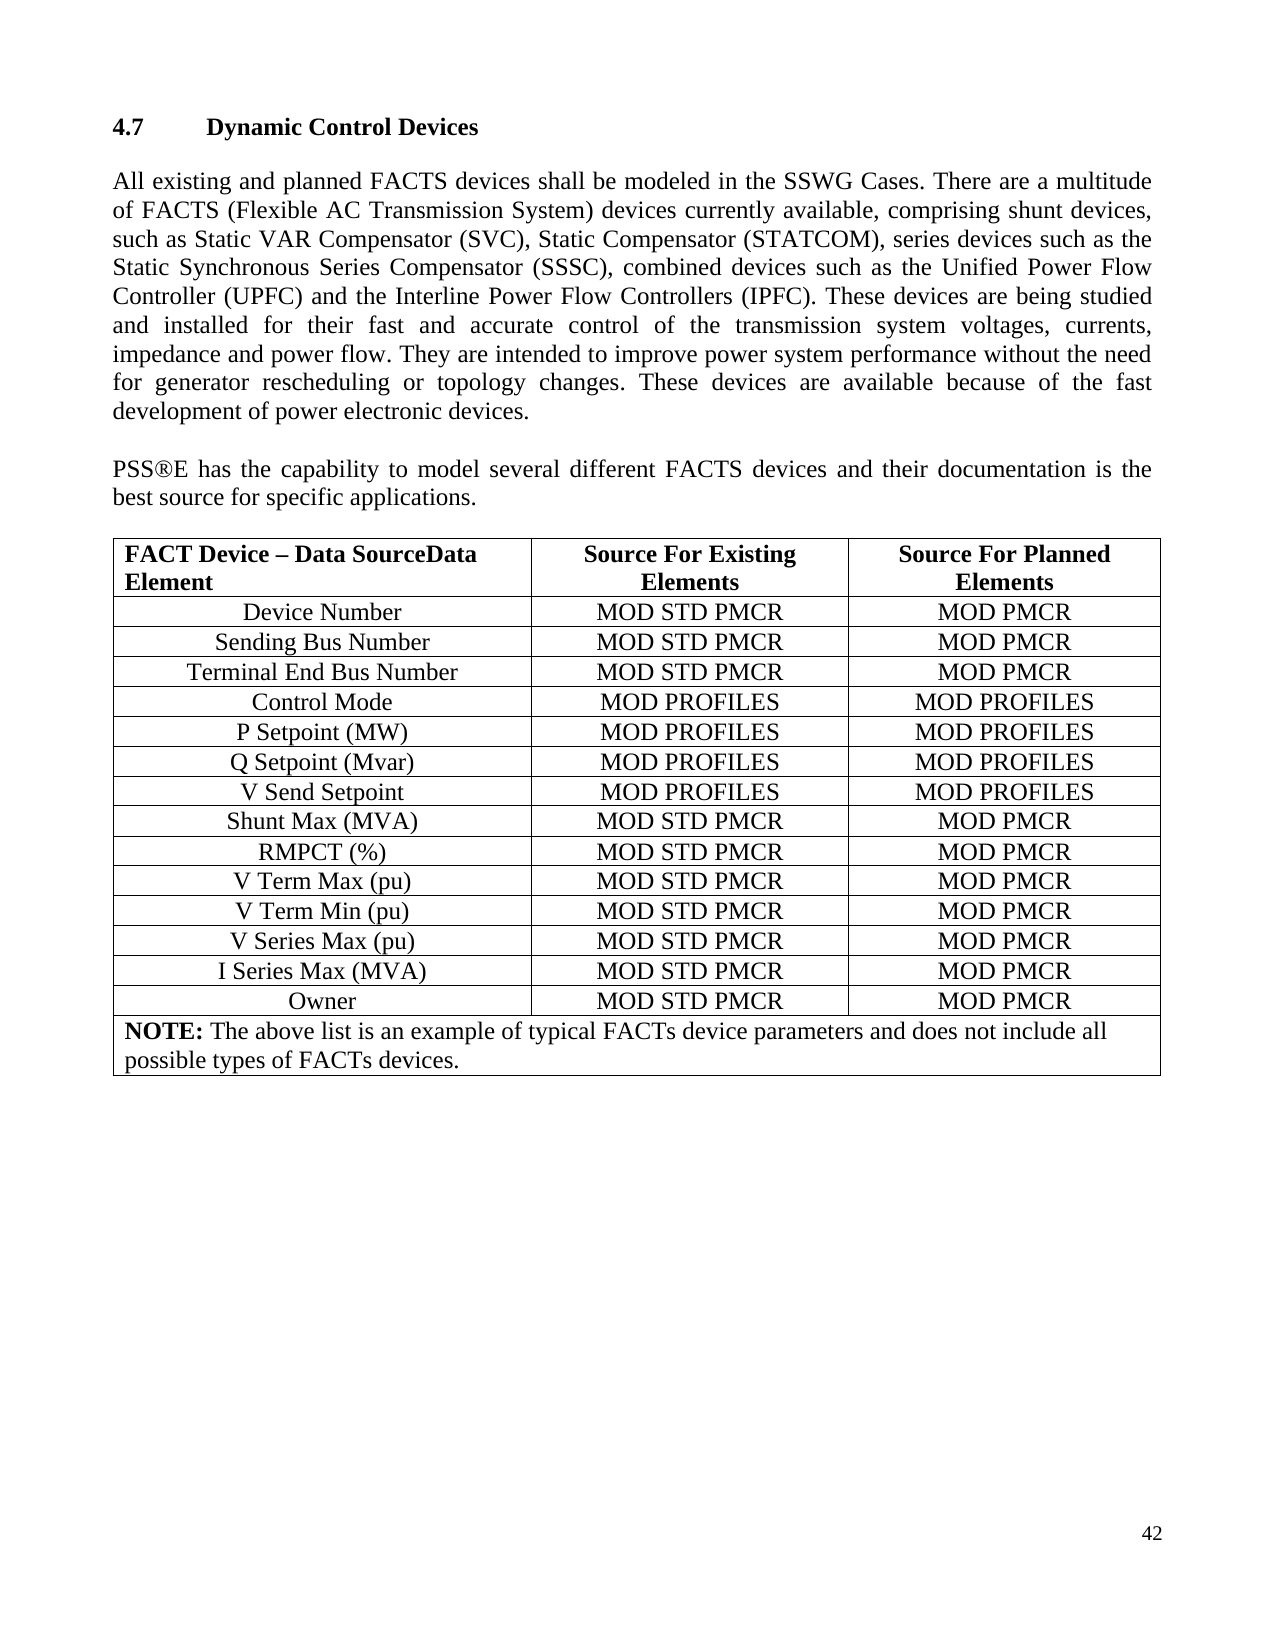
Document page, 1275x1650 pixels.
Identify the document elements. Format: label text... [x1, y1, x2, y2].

table_header Source For Planned Elements [849, 539, 1160, 596]
table_cell Shunt Max (MVA) [114, 806, 531, 836]
table_cell MOD PROFILES [532, 777, 848, 805]
table_cell MOD STD PMCR [532, 926, 848, 955]
table_cell V Term Max (pu) [114, 866, 531, 895]
text All existing and planned FACTS devices shall be modeled in the SSWG Cases. There are a multitude of FACTS (Flexible AC Transmission System) devices currently available, comprising shunt devices, such as Static VAR Compensator (SVC), Static Compensator (STATCOM), series devices such as the Static Synchronous Series Compensator (SSSC), combined devices such as the Unified Power Flow Controller (UPFC) and the Interline Power Flow Controllers (IPFC). These devices are being studied and installed for their fast and accurate control of the transmission system voltages, currents, impedance and power flow. They are intended to improve power system performance without the need for generator rescheduling or topology changes. These devices are available because of the fast development of power electronic devices. [112, 166, 1153, 425]
table_cell MOD STD PMCR [532, 956, 848, 985]
table_cell Owner [114, 986, 531, 1015]
table_cell NOTE: The above list is an example of typical FACTs device parameters and does not include all possible types of FACTs devices. [114, 1016, 1160, 1075]
table_cell MOD STD PMCR [532, 627, 848, 656]
table_cell MOD PMCR [849, 837, 1160, 865]
table_cell MOD PMCR [849, 627, 1160, 656]
table_cell MOD STD PMCR [532, 657, 848, 686]
table_cell MOD STD PMCR [532, 866, 848, 895]
table_cell I Series Max (MVA) [114, 956, 531, 985]
text 4.7 Dynamic Control Devices [112, 112, 1162, 141]
table_cell MOD PMCR [849, 926, 1160, 955]
table_cell MOD PROFILES [532, 717, 848, 746]
table_cell MOD PMCR [849, 956, 1160, 985]
table_cell MOD STD PMCR [532, 896, 848, 925]
table_cell Sending Bus Number [114, 627, 531, 656]
table_cell MOD PMCR [849, 896, 1160, 925]
table_cell MOD PROFILES [849, 747, 1160, 776]
table_cell MOD PMCR [849, 986, 1160, 1015]
table_cell Device Number [114, 597, 531, 626]
table_cell V Term Min (pu) [114, 896, 531, 925]
table_header FACT Device – Data SourceData Element [114, 539, 531, 596]
table_cell V Series Max (pu) [114, 926, 531, 955]
table_cell MOD PROFILES [849, 717, 1160, 746]
table_cell MOD STD PMCR [532, 806, 848, 836]
table_header Source For Existing Elements [532, 539, 848, 596]
table_cell MOD PMCR [849, 806, 1160, 836]
table_cell MOD PROFILES [532, 687, 848, 716]
table_cell MOD PMCR [849, 657, 1160, 686]
table_cell RMPCT (%) [114, 837, 531, 865]
table_cell Terminal End Bus Number [114, 657, 531, 686]
table_cell MOD PROFILES [532, 747, 848, 776]
table_cell MOD STD PMCR [532, 597, 848, 626]
table_cell MOD PROFILES [849, 777, 1160, 805]
table_cell MOD PROFILES [849, 687, 1160, 716]
table_cell P Setpoint (MW) [114, 717, 531, 746]
table_cell MOD STD PMCR [532, 986, 848, 1015]
table_cell Q Setpoint (Mvar) [114, 747, 531, 776]
text PSS®E has the capability to model several different FACTS devices and their documentation is the best source for specific applications. [112, 454, 1153, 511]
table_cell Control Mode [114, 687, 531, 716]
table_cell MOD PMCR [849, 866, 1160, 895]
table_cell MOD STD PMCR [532, 837, 848, 865]
table_cell V Send Setpoint [114, 777, 531, 805]
table_cell MOD PMCR [849, 597, 1160, 626]
